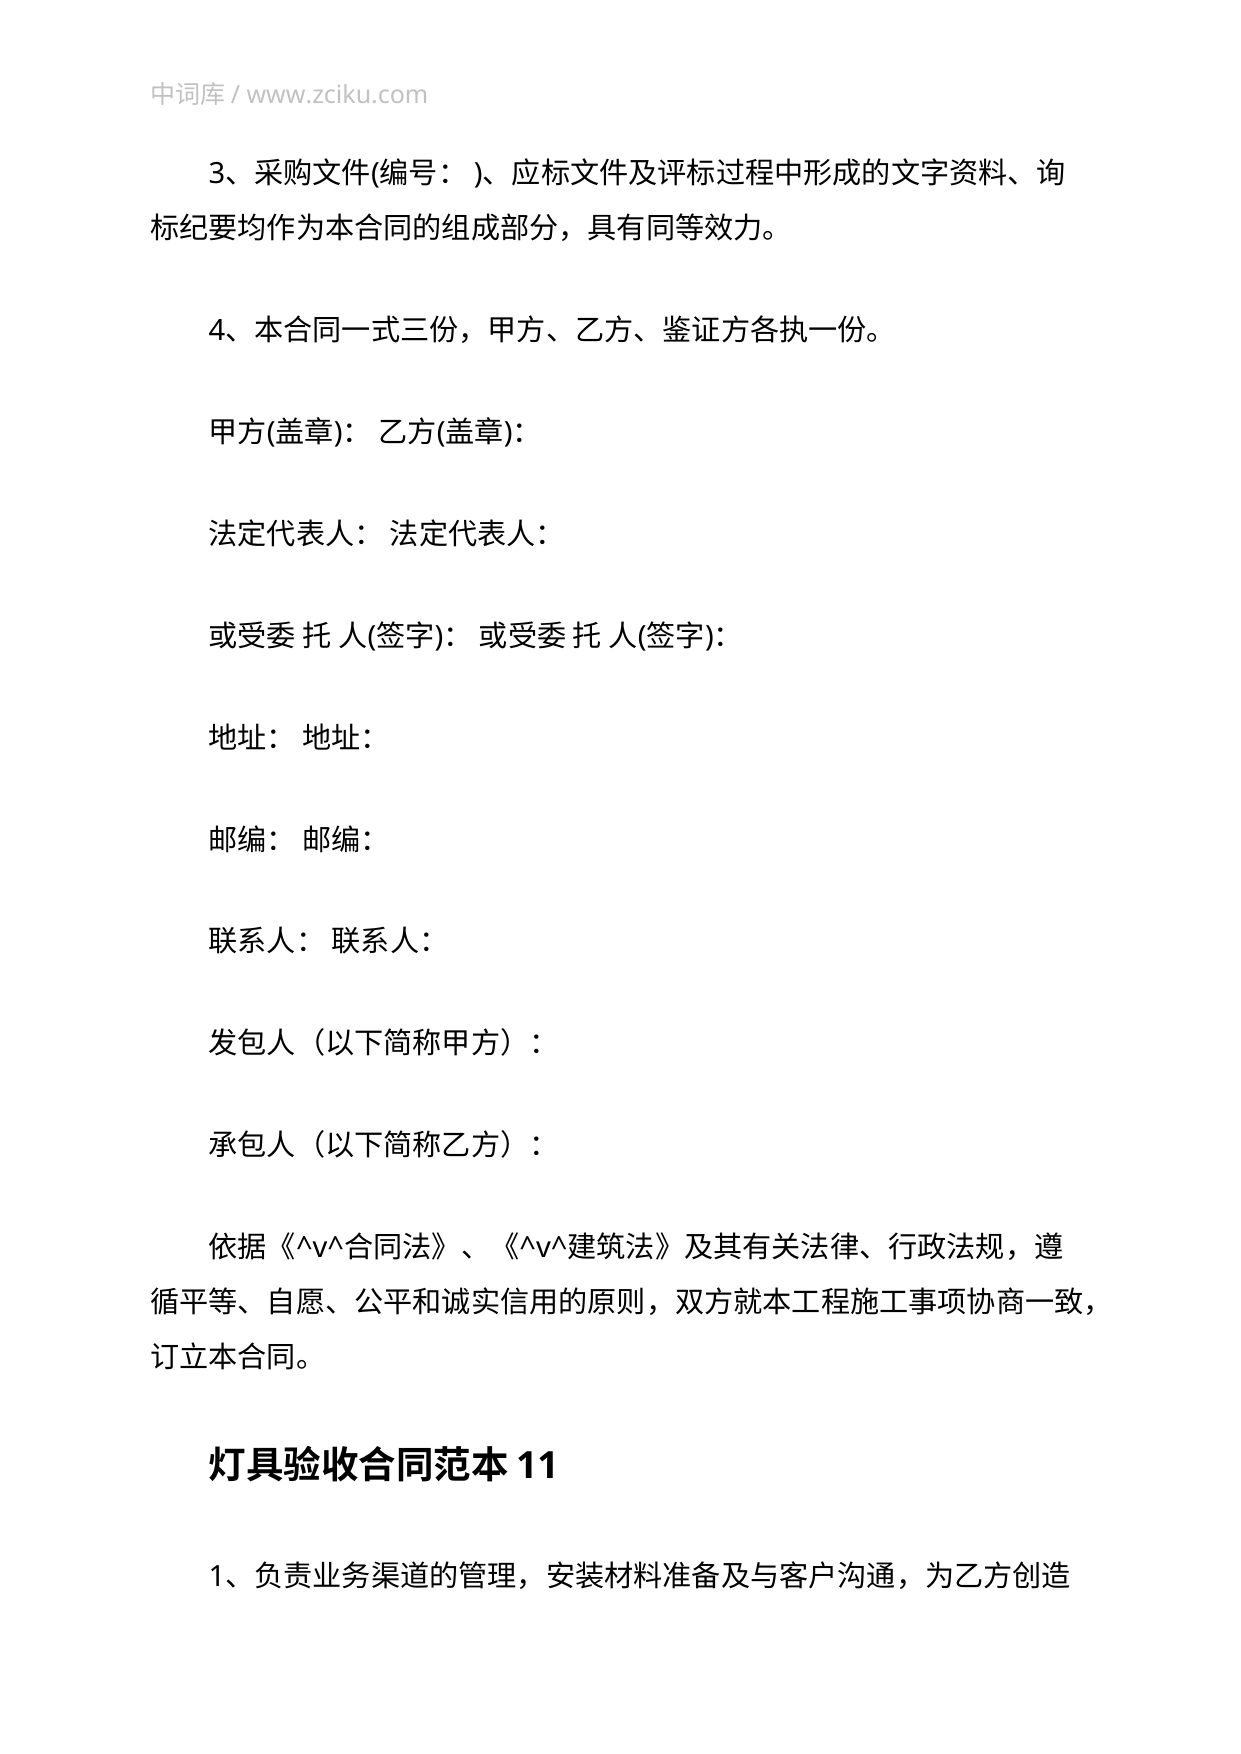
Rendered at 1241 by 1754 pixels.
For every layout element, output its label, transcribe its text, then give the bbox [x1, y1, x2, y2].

text 联系人： 联系人： [150, 918, 1090, 960]
text 发包人（以下简称甲方）： [150, 1020, 1090, 1062]
text 3、采购文件(编号： )、应标文件及评标过程中形成的文字资料、询标纪要均作为本合同的组成部分，具有同等效力。 [150, 150, 1090, 247]
text 地址： 地址： [150, 714, 1090, 757]
text 或受委 托 人(签字)： 或受委 托 人(签字)： [150, 612, 1090, 655]
text 依据《^v^合同法》、《^v^建筑法》及其有关法律、行政法规，遵循平等、自愿、公平和诚实信用的原则，双方就本工程施工事项协商一致，订立本合同。 [150, 1223, 1090, 1376]
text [150, 1553, 1090, 1595]
text 灯具验收合同范本11 [150, 1435, 1090, 1489]
text 甲方(盖章)： 乙方(盖章)： [150, 409, 1090, 451]
text 4、本合同一式三份，甲方、乙方、鉴证方各执一份。 [150, 307, 1090, 349]
text 邮编： 邮编： [150, 816, 1090, 858]
text 法定代表人： 法定代表人： [150, 511, 1090, 553]
text 承包人（以下简称乙方）： [150, 1122, 1090, 1164]
